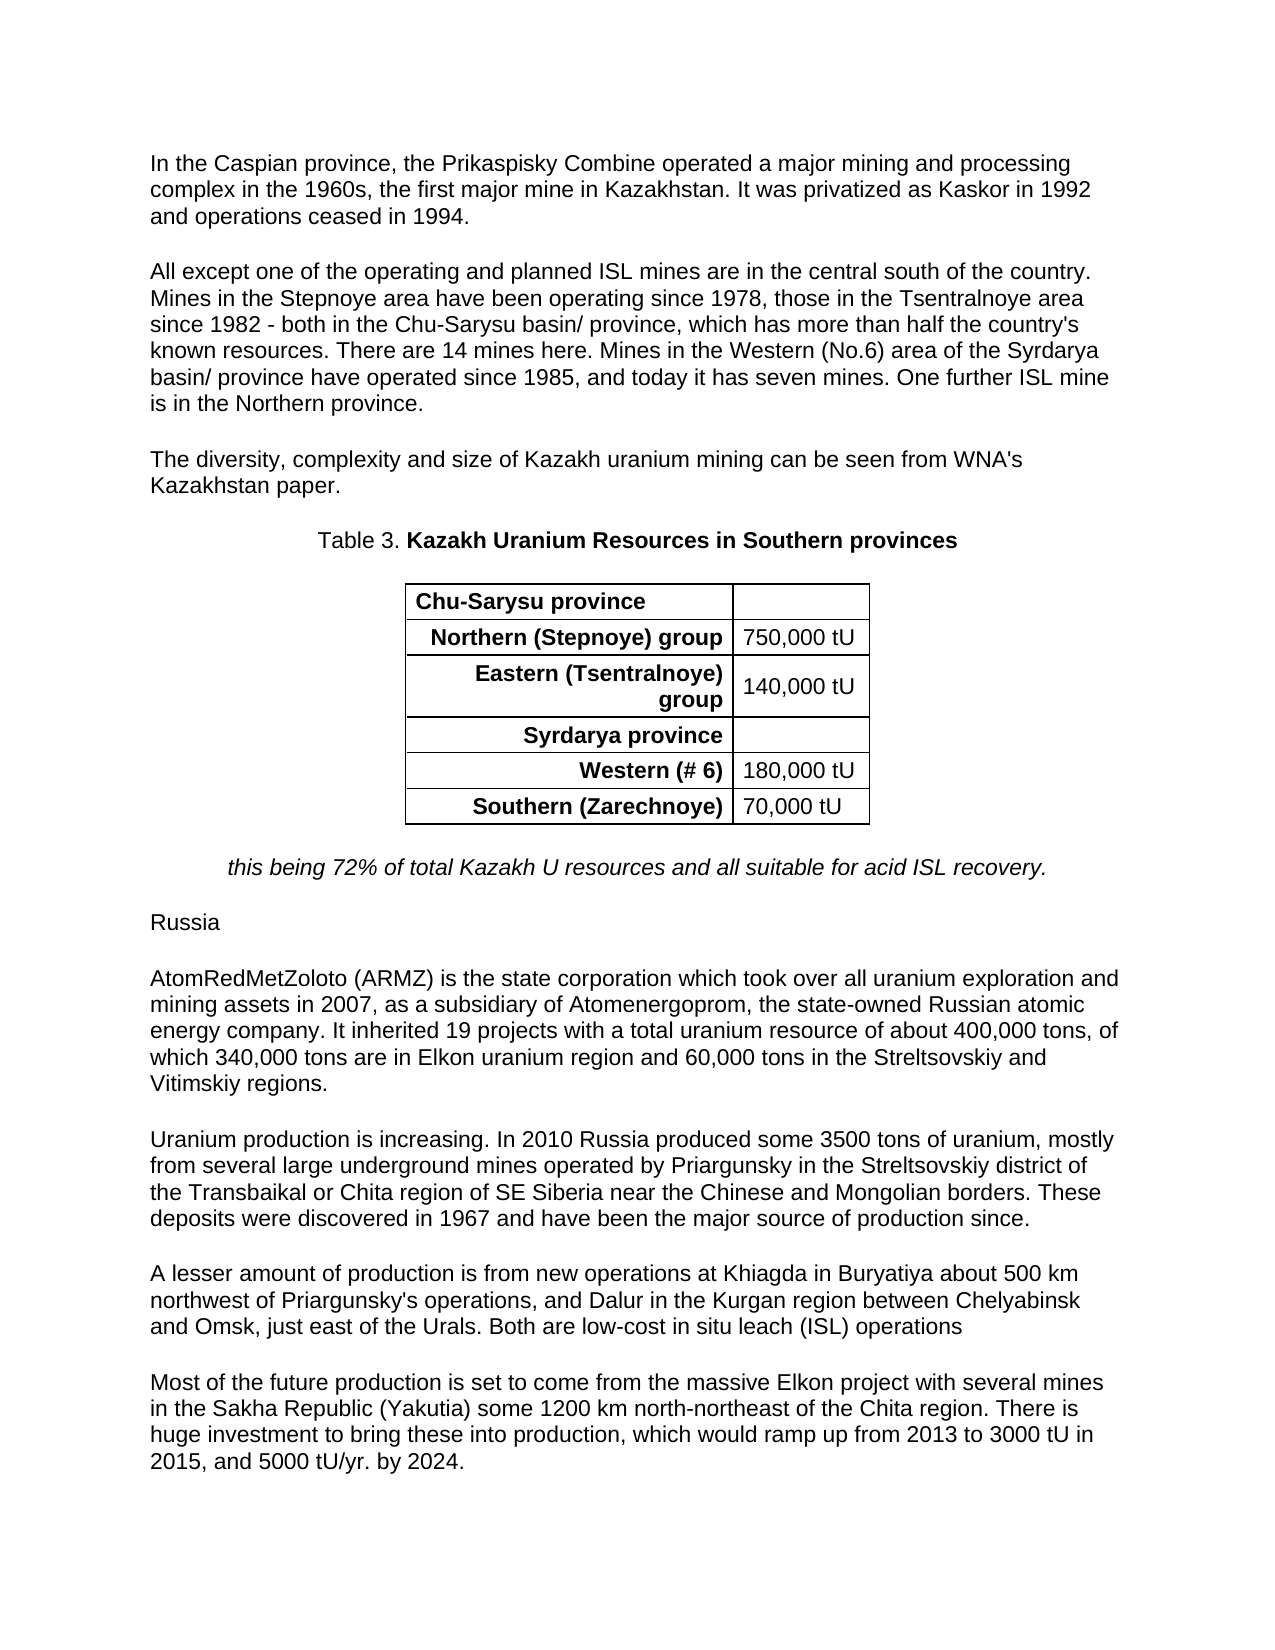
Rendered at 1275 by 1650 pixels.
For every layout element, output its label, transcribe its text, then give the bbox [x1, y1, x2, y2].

text Uranium production is increasing. In 2010 Russia produced some 3500 tons of uranium, mostly from several large underground mines operated by Priargunsky in the Streltsovskiy district of the Transbaikal or Chita region of SE Siberia near the Chinese and Mongolian borders. These deposits were discovered in 1967 and have been the major source of production since. [150, 1126, 1125, 1231]
table_cell Eastern (Tsentralnoye) group [406, 655, 732, 716]
table_cell Syrdarya province [406, 717, 732, 752]
table_cell Northern (Stepnoye) group [406, 620, 732, 654]
table_header Chu-Sarysu province [406, 585, 732, 618]
text The diversity, complexity and size of Kazakh uranium mining can be seen from WNA's Kazakhstan paper. [150, 446, 1125, 498]
table_cell 180,000 tU [734, 753, 869, 787]
table_cell 140,000 tU [734, 656, 869, 716]
table_header [734, 585, 869, 618]
text A lesser amount of production is from new operations at Khiagda in Buryatiya about 500 km northwest of Priargunsky's operations, and Dalur in the Kurgan region between Chelyabinsk and Omsk, just east of the Urals. Both are low-cost in situ leach (ISL) operations [150, 1260, 1125, 1339]
text Table 3. Kazakh Uranium Resources in Southern provinces [150, 527, 1125, 554]
table_cell [734, 718, 869, 752]
text In the Caspian province, the Prikaspisky Combine operated a major mining and processing complex in the 1960s, the first major mine in Kazakhstan. It was privatized as Kaskor in 1992 and operations ceased in 1994. [150, 150, 1125, 229]
table_cell 750,000 tU [734, 620, 869, 654]
table_cell Southern (Zarechnoye) [406, 789, 732, 823]
table_cell 70,000 tU [734, 789, 869, 823]
table_cell Western (# 6) [406, 753, 732, 787]
text Most of the future production is set to come from the massive Elkon project with several mines in the Sakha Republic (Yakutia) some 1200 km north-northeast of the Chita region. There is huge investment to bring these into production, which would ramp up from 2013 to 3000 tU in 2015, and 5000 tU/yr. by 2024. [150, 1368, 1125, 1474]
text this being 72% of total Kazakh U resources and all suitable for acid ISL recovery. [150, 854, 1125, 880]
text Russia [150, 909, 1125, 936]
text All except one of the operating and planned ISL mines are in the central south of the country. Mines in the Stepnoye area have been operating since 1978, those in the Tsentralnoye area since 1982 - both in the Chu-Sarysu basin/ province, which has more than half the country's known resources. There are 14 mines here. Mines in the Western (No.6) area of the Syrdarya basin/ province have operated since 1985, and today it has seven mines. One further ISL mine is in the Northern province. [150, 258, 1125, 416]
text AtomRedMetZoloto (ARMZ) is the state corporation which took over all uranium exploration and mining assets in 2007, as a subsidiary of Atomenergoprom, the state-owned Russian atomic energy company. It inherited 19 projects with a total uranium resource of about 400,000 tons, of which 340,000 tons are in Elkon uranium region and 60,000 tons in the Streltsovskiy and Vitimskiy regions. [150, 965, 1125, 1097]
